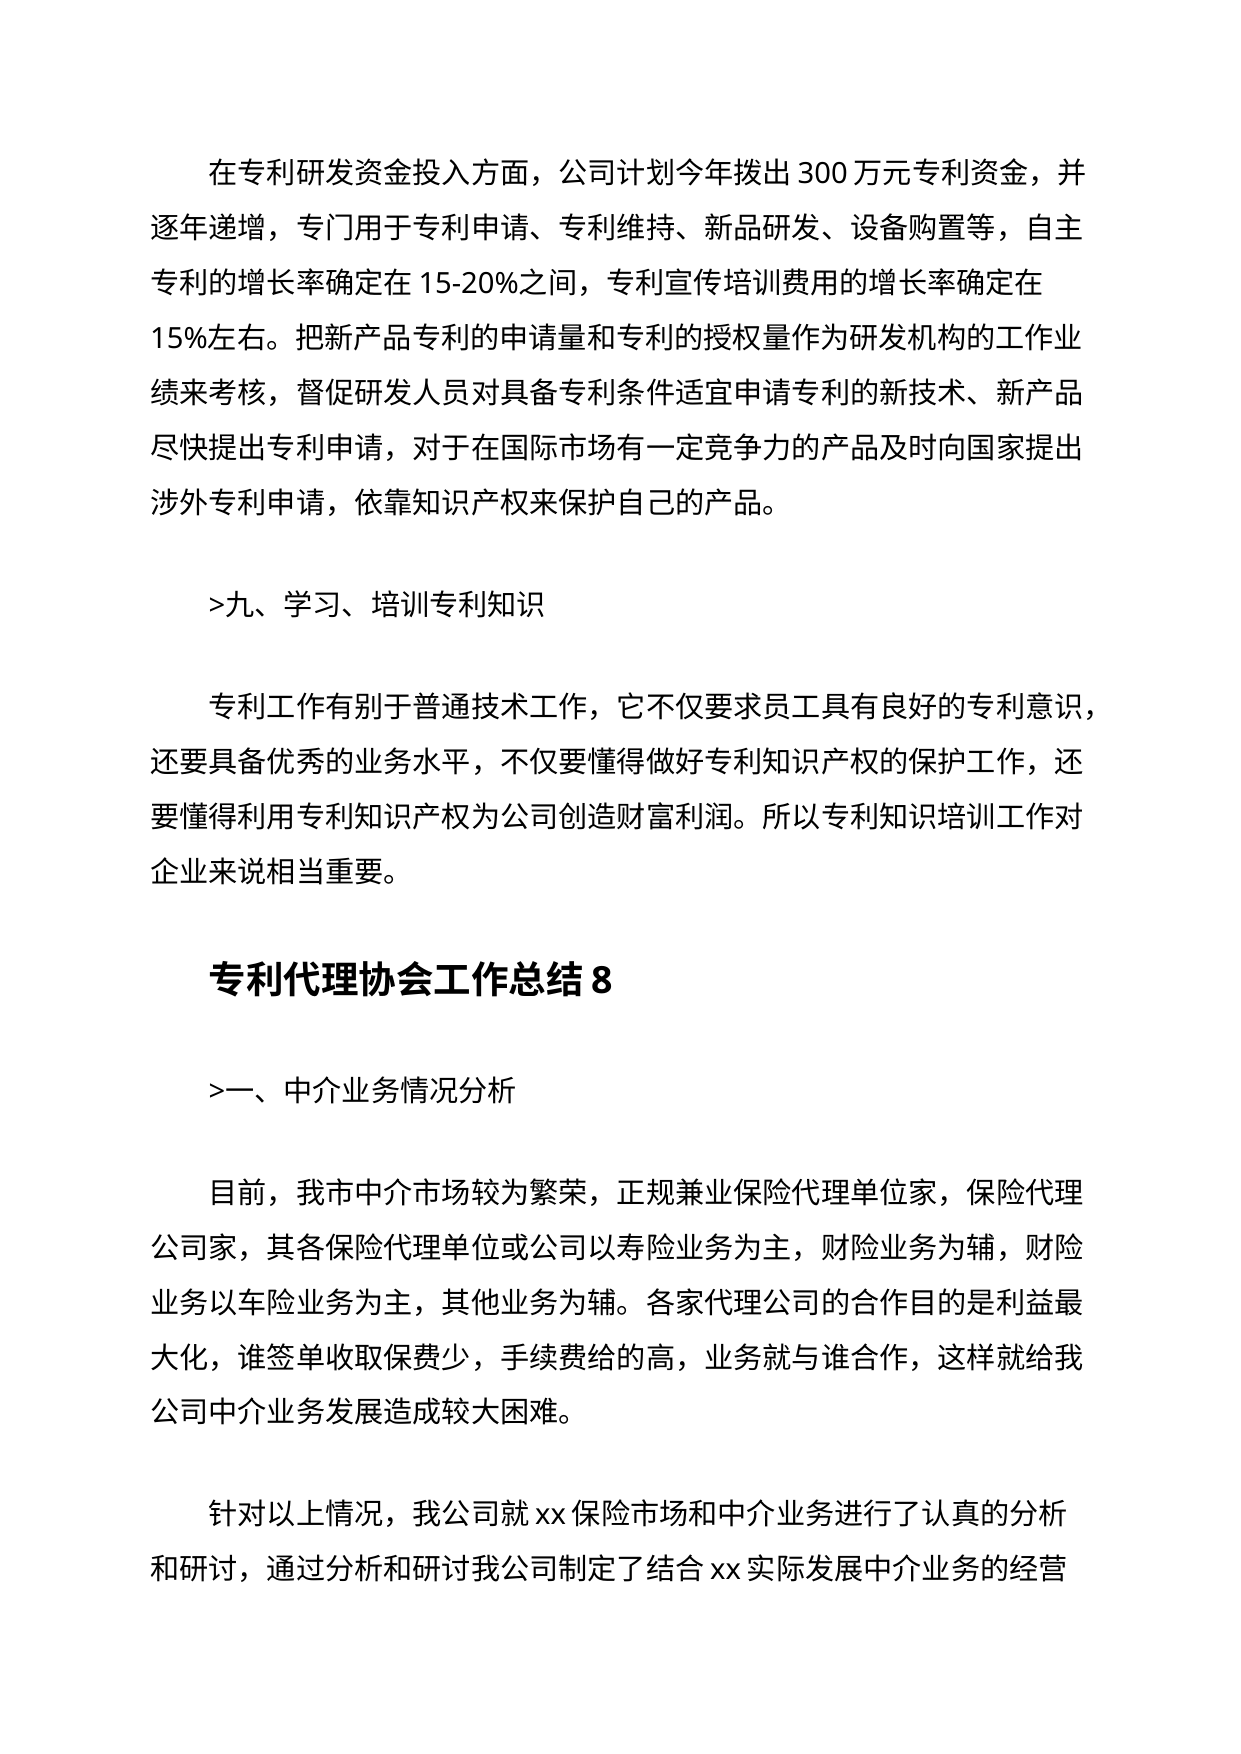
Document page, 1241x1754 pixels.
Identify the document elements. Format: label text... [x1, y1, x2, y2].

text 专利工作有别于普通技术工作，它不仅要求员工具有良好的专利意识，还要具备优秀的业务水平，不仅要懂得做好专利知识产权的保护工作，还要懂得利用专利知识产权为公司创造财富利润。所以专利知识培训工作对企业来说相当重要。 [150, 683, 1090, 890]
text >九、学习、培训专利知识 [150, 581, 1090, 624]
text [150, 1491, 1090, 1588]
text 在专利研发资金投入方面，公司计划今年拨出300万元专利资金，并逐年递增，专门用于专利申请、专利维持、新品研发、设备购置等，自主专利的增长率确定在15-20%之间，专利宣传培训费用的增长率确定在15%左右。把新产品专利的申请量和专利的授权量作为研发机构的工作业绩来考核，督促研发人员对具备专利条件适宜申请专利的新技术、新产品尽快提出专利申请，对于在国际市场有一定竞争力的产品及时向国家提出涉外专利申请，依靠知识产权来保护自己的产品。 [150, 150, 1090, 522]
text >一、中介业务情况分析 [150, 1067, 1090, 1110]
text 专利代理协会工作总结8 [150, 950, 1090, 1004]
text 目前，我市中介市场较为繁荣，正规兼业保险代理单位家，保险代理公司家，其各保险代理单位或公司以寿险业务为主，财险业务为辅，财险业务以车险业务为主，其他业务为辅。各家代理公司的合作目的是利益最大化，谁签单收取保费少，手续费给的高，业务就与谁合作，这样就给我公司中介业务发展造成较大困难。 [150, 1169, 1090, 1431]
